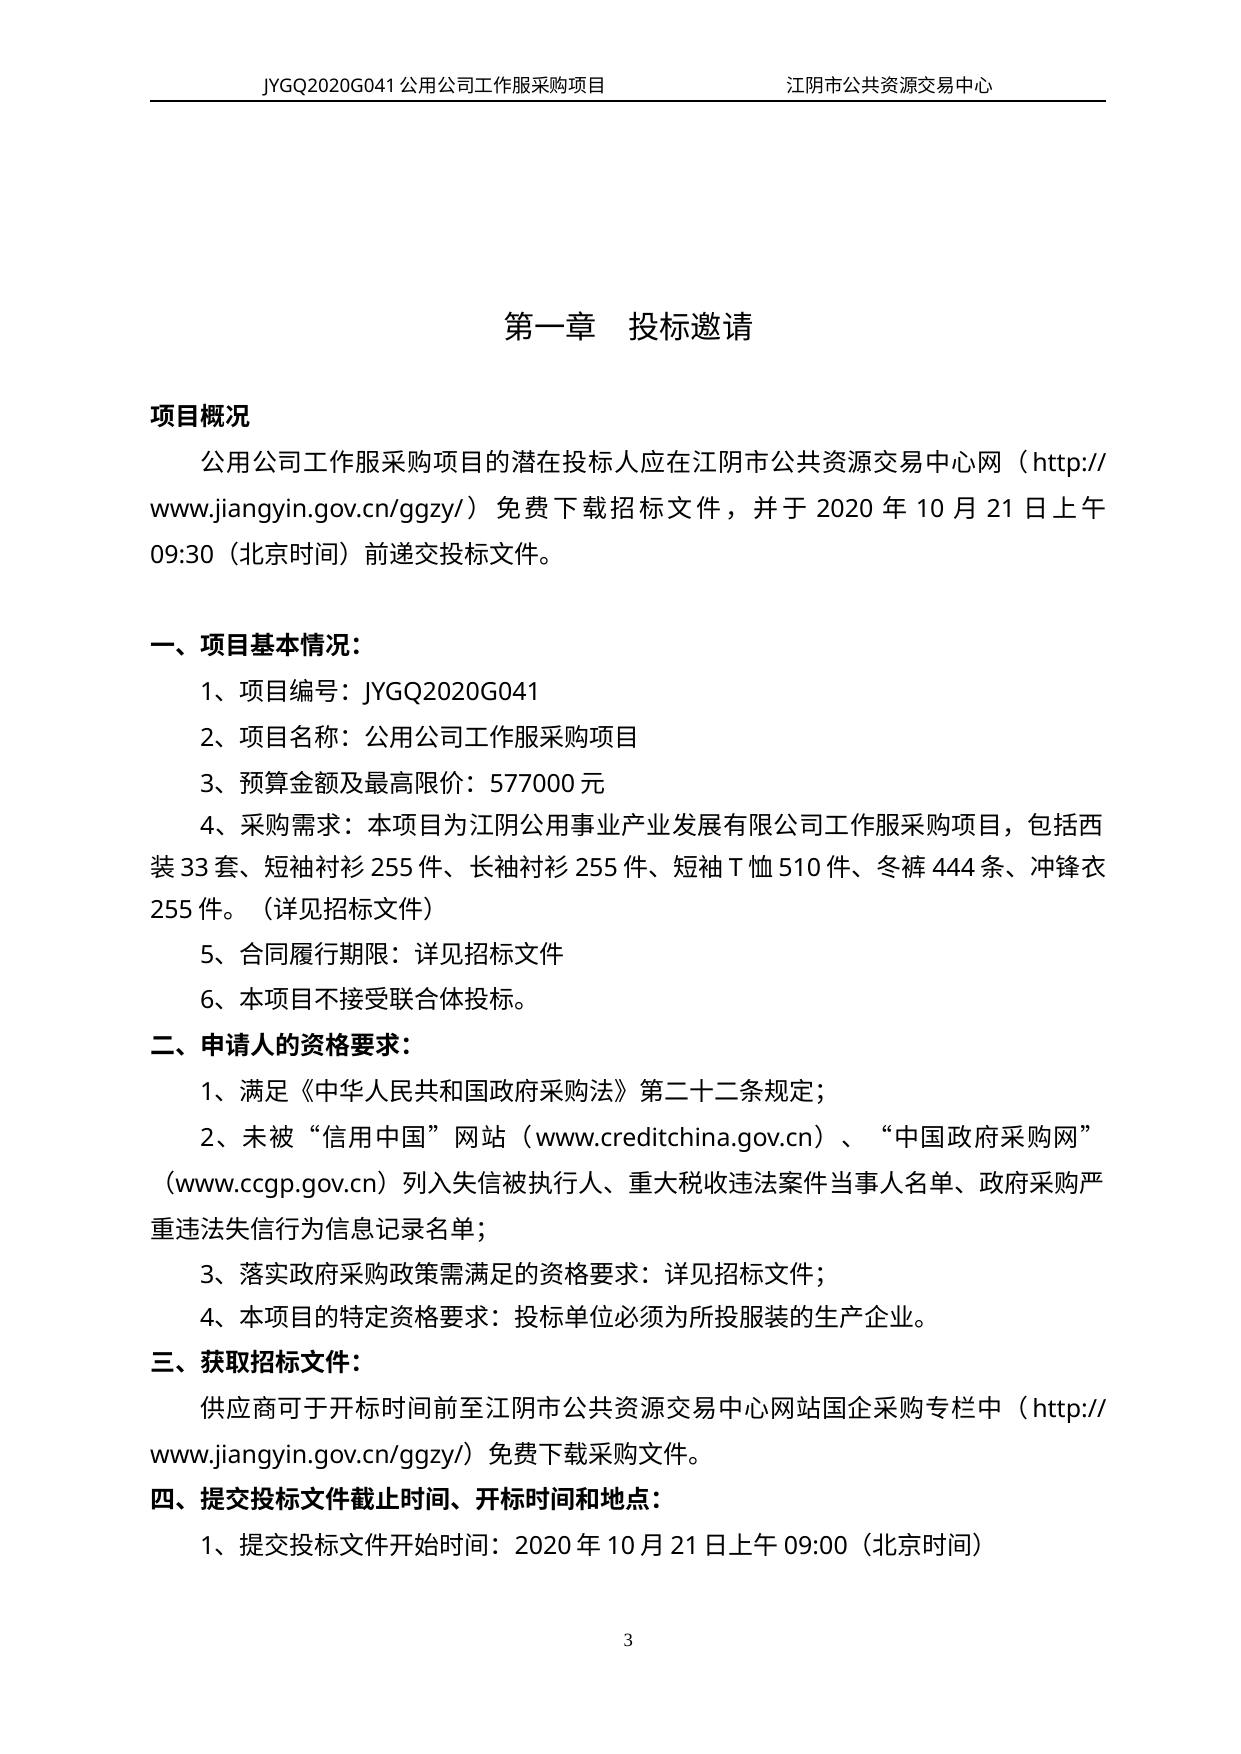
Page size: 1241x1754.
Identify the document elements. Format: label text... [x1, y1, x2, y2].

text 第一章 投标邀请 [150, 306, 1106, 347]
subtitle 四、提交投标文件截止时间、开标时间和地点： [150, 1472, 1106, 1518]
text 供应商可于开标时间前至江阴市公共资源交易中心网站国企采购专栏中（http://www.jiangyin.gov.cn/ggzy/）免费下载采购文件。 [150, 1381, 1106, 1472]
text 1、提交投标文件开始时间：2020年10月21日上午09:00（北京时间） [150, 1518, 1106, 1564]
text 3、落实政府采购政策需满足的资格要求：详见招标文件； [150, 1247, 1106, 1293]
text 6、本项目不接受联合体投标。 [150, 972, 1106, 1018]
text 5、合同履行期限：详见招标文件 [150, 926, 1106, 972]
subtitle 一、项目基本情况： [150, 618, 1106, 664]
text 2、项目名称：公用公司工作服采购项目 [150, 710, 1106, 756]
text 3、预算金额及最高限价：577000元 [150, 756, 1106, 801]
text 4、本项目的特定资格要求：投标单位必须为所投服装的生产企业。 [150, 1293, 1106, 1335]
text 4、采购需求：本项目为江阴公用事业产业发展有限公司工作服采购项目，包括西装33套、短袖衬衫255件、长袖衬衫255件、短袖T恤510件、冬裤444条、冲锋衣255件。（详见招标文件） [150, 801, 1106, 926]
text 公用公司工作服采购项目的潜在投标人应在江阴市公共资源交易中心网（http://www.jiangyin.gov.cn/ggzy/）免费下载招标文件，并于2020年10月21日上午09:30（北京时间）前递交投标文件。 [150, 435, 1106, 572]
text 三、获取招标文件： [150, 1335, 1106, 1381]
text 项目概况 [150, 389, 1106, 435]
subtitle 二、申请人的资格要求： [150, 1018, 1106, 1064]
text 1、满足《中华人民共和国政府采购法》第二十二条规定； [150, 1064, 1106, 1110]
text 2、未被“信用中国”网站（www.creditchina.gov.cn）、“中国政府采购网”（www.ccgp.gov.cn）列入失信被执行人、重大税收违法案件当事人名单、政府采购严重违法失信行为信息记录名单； [150, 1110, 1106, 1247]
text 1、项目编号：JYGQ2020G041 [150, 664, 1106, 710]
